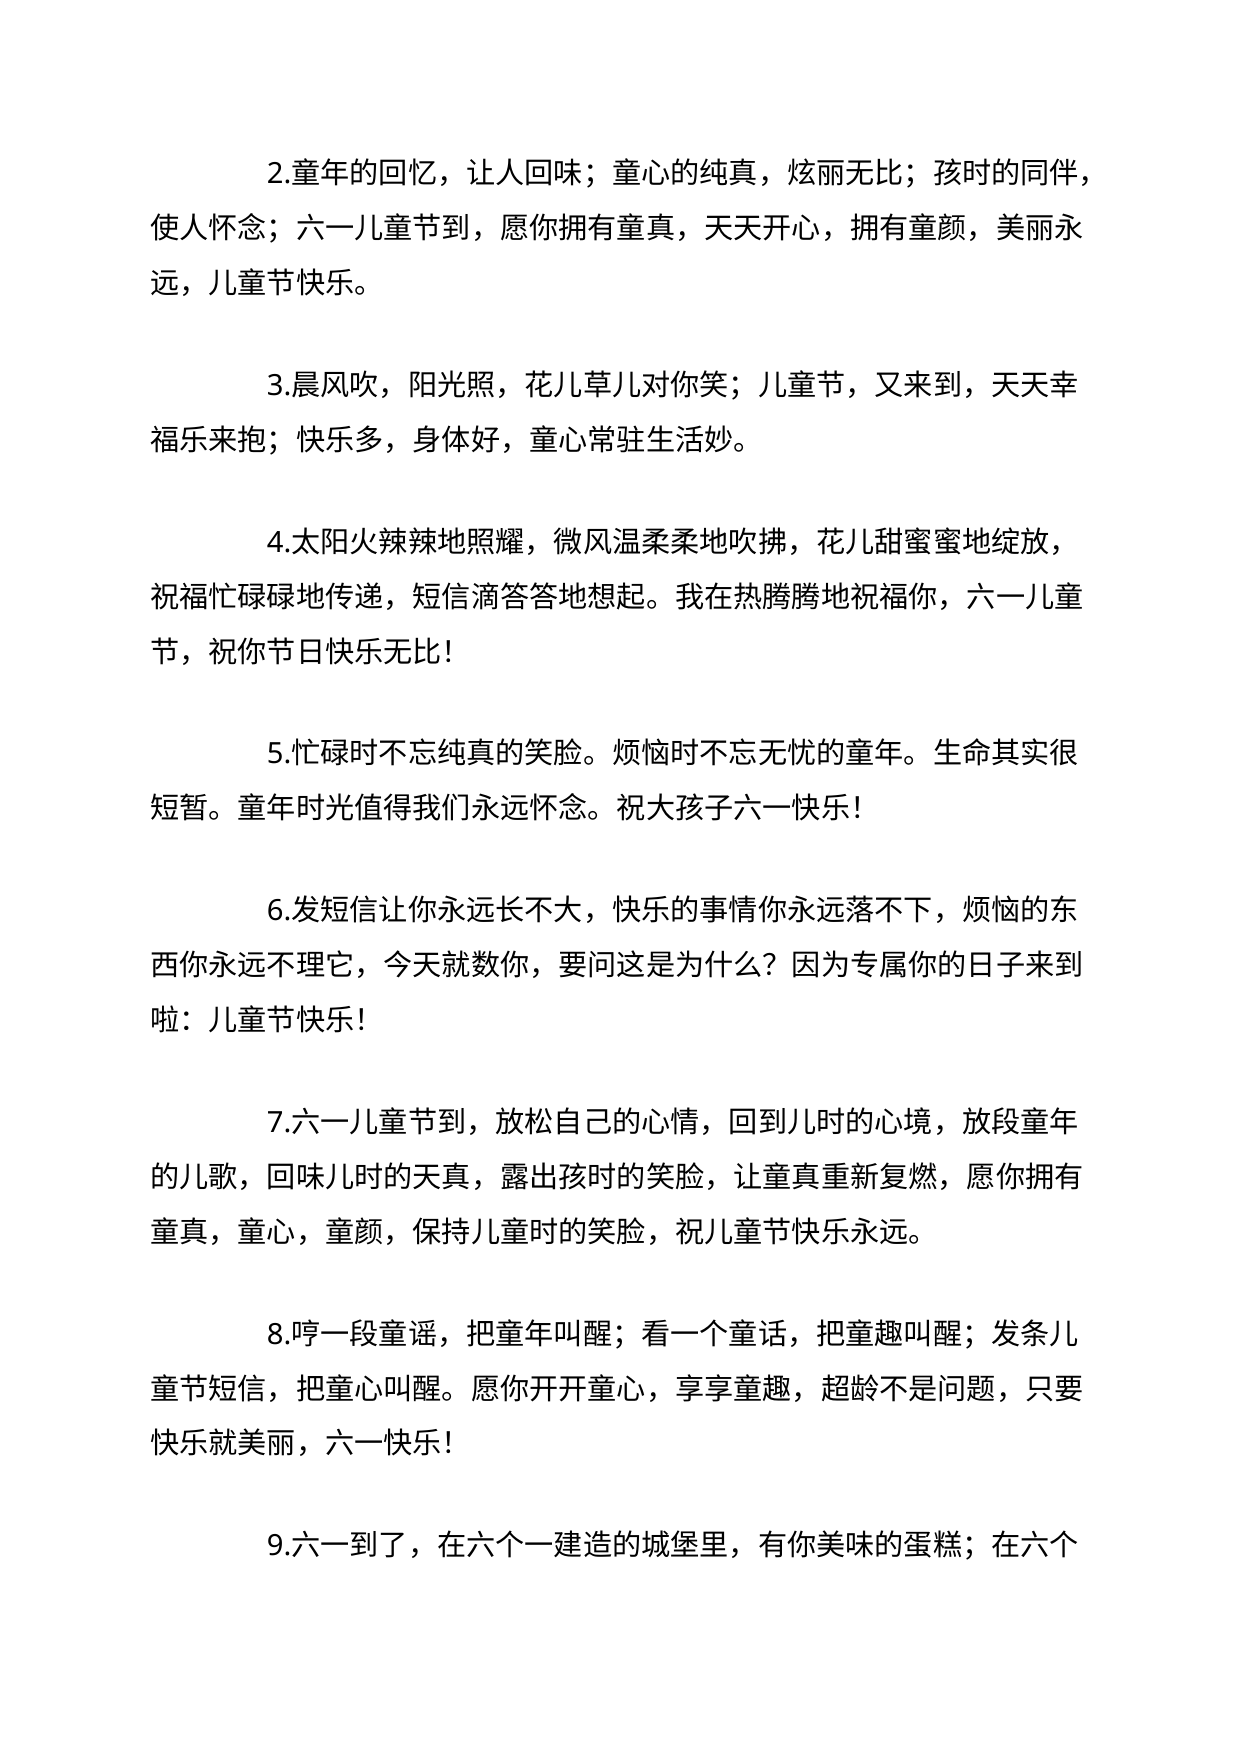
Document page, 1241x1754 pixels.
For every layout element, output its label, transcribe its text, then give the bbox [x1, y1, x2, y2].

text 3.晨风吹，阳光照，花儿草儿对你笑；儿童节，又来到，天天幸福乐来抱；快乐多，身体好，童心常驻生活妙。 [150, 362, 1090, 459]
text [150, 1522, 1090, 1564]
text 6.发短信让你永远长不大，快乐的事情你永远落不下，烦恼的东西你永远不理它，今天就数你，要问这是为什么？因为专属你的日子来到啦：儿童节快乐！ [150, 887, 1090, 1039]
text 7.六一儿童节到，放松自己的心情，回到儿时的心境，放段童年的儿歌，回味儿时的天真，露出孩时的笑脸，让童真重新复燃，愿你拥有童真，童心，童颜，保持儿童时的笑脸，祝儿童节快乐永远。 [150, 1098, 1090, 1251]
text 8.哼一段童谣，把童年叫醒；看一个童话，把童趣叫醒；发条儿童节短信，把童心叫醒。愿你开开童心，享享童趣，超龄不是问题，只要快乐就美丽，六一快乐！ [150, 1310, 1090, 1462]
text 5.忙碌时不忘纯真的笑脸。烦恼时不忘无忧的童年。生命其实很短暂。童年时光值得我们永远怀念。祝大孩子六一快乐！ [150, 730, 1090, 827]
text 4.太阳火辣辣地照耀，微风温柔柔地吹拂，花儿甜蜜蜜地绽放，祝福忙碌碌地传递，短信滴答答地想起。我在热腾腾地祝福你，六一儿童节，祝你节日快乐无比！ [150, 518, 1090, 671]
text 2.童年的回忆，让人回味；童心的纯真，炫丽无比；孩时的同伴，使人怀念；六一儿童节到，愿你拥有童真，天天开心，拥有童颜，美丽永远，儿童节快乐。 [150, 150, 1090, 302]
